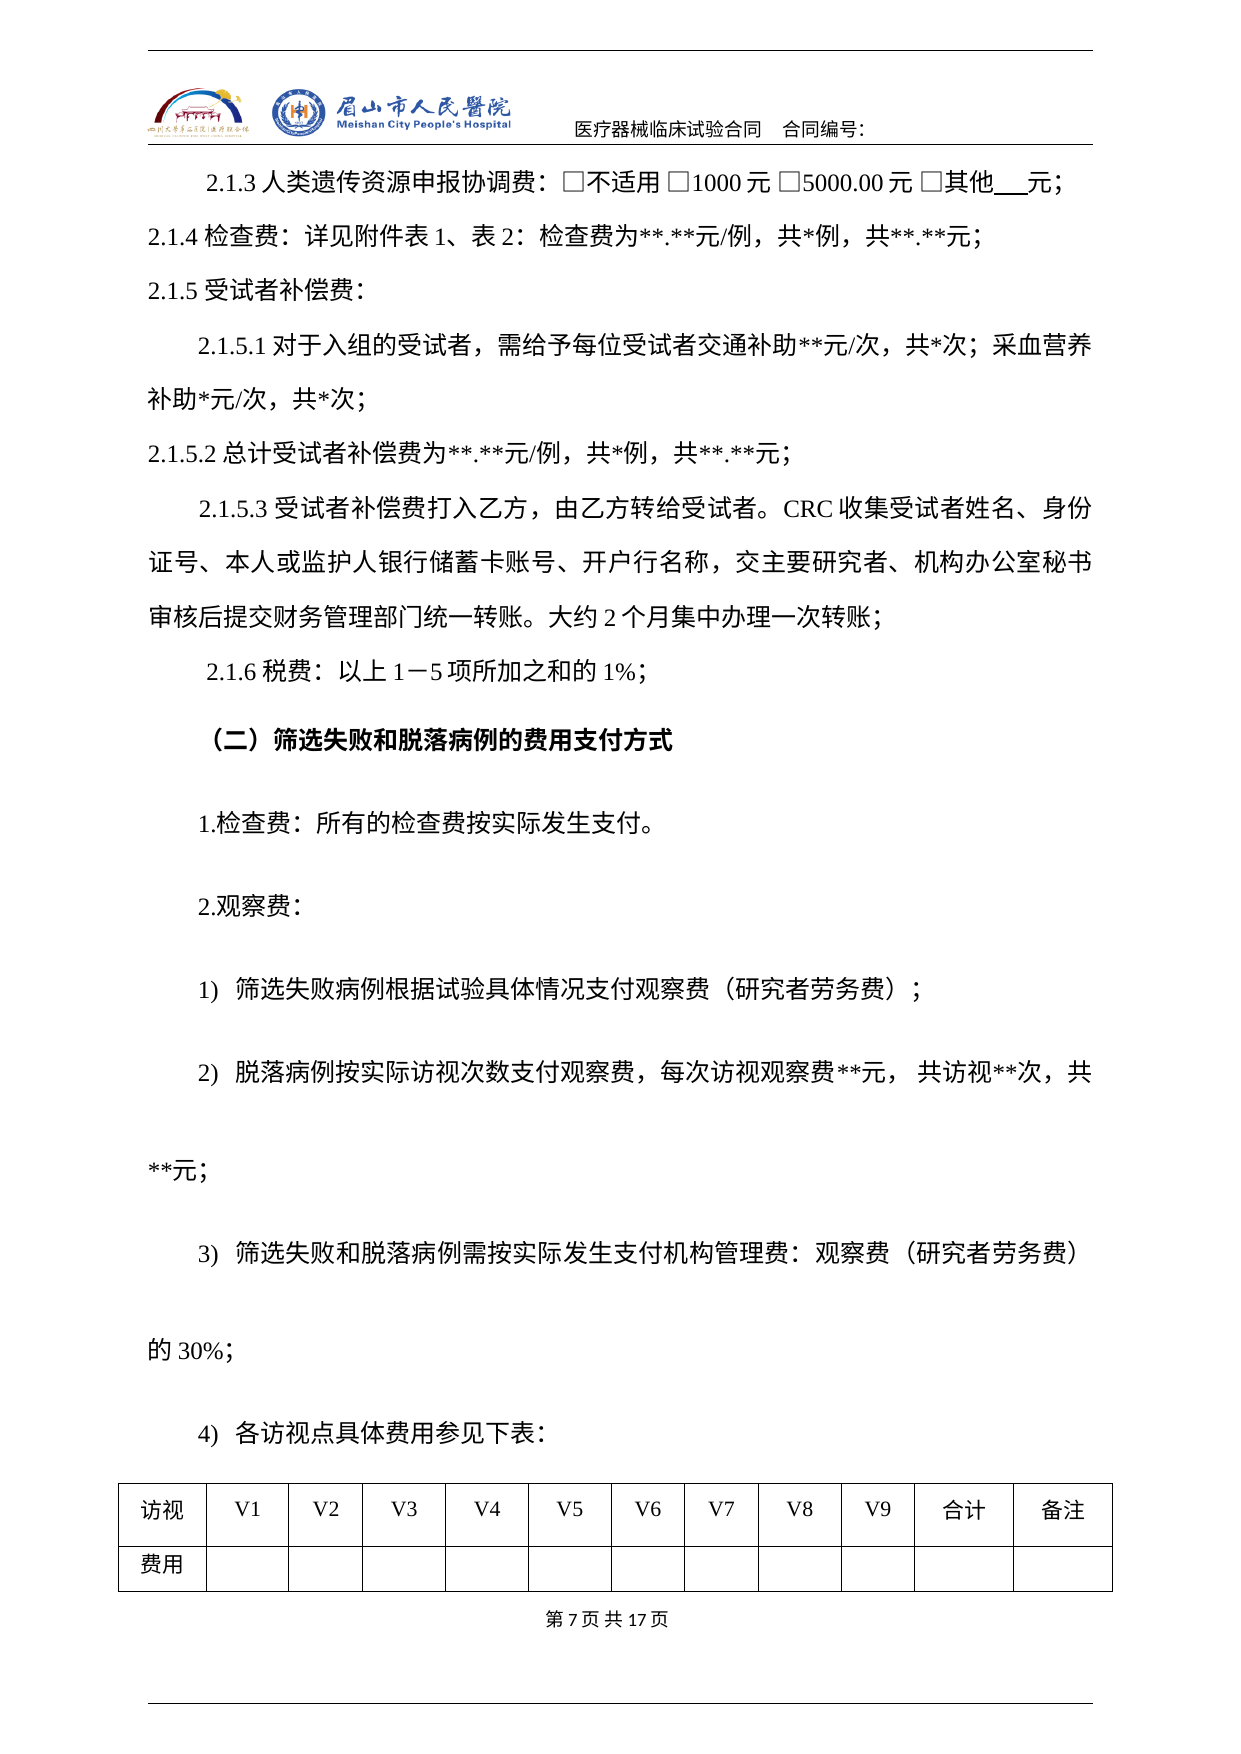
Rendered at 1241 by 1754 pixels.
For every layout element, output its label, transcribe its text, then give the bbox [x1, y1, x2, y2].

picture [147, 88, 511, 137]
table_cell [289, 1547, 362, 1591]
table_cell [842, 1547, 914, 1591]
list 2.1.5.1 对于入组的受试者，需给予每位受试者交通补助**元/次，共*次；采血营养补助*元/次，共*次； [148, 325, 1093, 416]
table_header V5 [529, 1484, 611, 1546]
table_header 访视 [119, 1484, 206, 1546]
table_header V7 [685, 1484, 758, 1546]
list 2.1.6 税费：以上1－5项所加之和的1%； [206, 651, 1093, 688]
table_header 合计 [915, 1484, 1013, 1546]
table_header V1 [207, 1484, 288, 1546]
table_cell [363, 1547, 445, 1591]
table_header V8 [759, 1484, 841, 1546]
text 2.观察费： [148, 872, 1093, 937]
table_header V2 [289, 1484, 362, 1546]
list 脱落病例按实际访视次数支付观察费，每次访视观察费**元， 共访视**次，共**元； [148, 1038, 1093, 1201]
list 2.1.4 检查费：详见附件表1、表2：检查费为**.**元/例，共*例，共**.**元； [148, 216, 1093, 253]
list 筛选失败病例根据试验具体情况支付观察费（研究者劳务费）； [148, 955, 1093, 1020]
table_cell [1014, 1547, 1112, 1591]
table_header 备注 [1014, 1484, 1112, 1546]
table_cell [207, 1547, 288, 1591]
table_header V4 [446, 1484, 528, 1546]
list 2.1.3人类遗传资源申报协调费：□不适用 □1000元 □5000.00元 □其他 元； [149, 162, 1093, 198]
table_cell [612, 1547, 684, 1591]
text 1.检查费：所有的检查费按实际发生支付。 [148, 789, 1093, 854]
table_cell [529, 1547, 611, 1591]
table_header V3 [363, 1484, 445, 1546]
table_cell [685, 1547, 758, 1591]
table_header V6 [612, 1484, 684, 1546]
list 各访视点具体费用参见下表： [148, 1399, 1093, 1464]
table_cell [759, 1547, 841, 1591]
table_cell [915, 1547, 1013, 1591]
list 筛选失败和脱落病例需按实际发生支付机构管理费：观察费（研究者劳务费）的30%； [148, 1219, 1093, 1381]
table_header V9 [842, 1484, 914, 1546]
text （二）筛选失败和脱落病例的费用支付方式 [148, 706, 1093, 771]
table_cell 费用（元） [119, 1547, 206, 1591]
list 2.1.5.2 总计受试者补偿费为**.**元/例，共*例，共**.**元； [148, 434, 1093, 470]
table_cell [446, 1547, 528, 1591]
list 2.1.5.3 受试者补偿费打入乙方，由乙方转给受试者。CRC收集受试者姓名、身份证号、本人或监护人银行储蓄卡账号、开户行名称，交主要研究者、机构办公室秘书审核后提交财务管理部门统一转账。大约2个月集中办理一次转账； [149, 488, 1093, 633]
list 2.1.5 受试者补偿费： [148, 271, 1093, 307]
